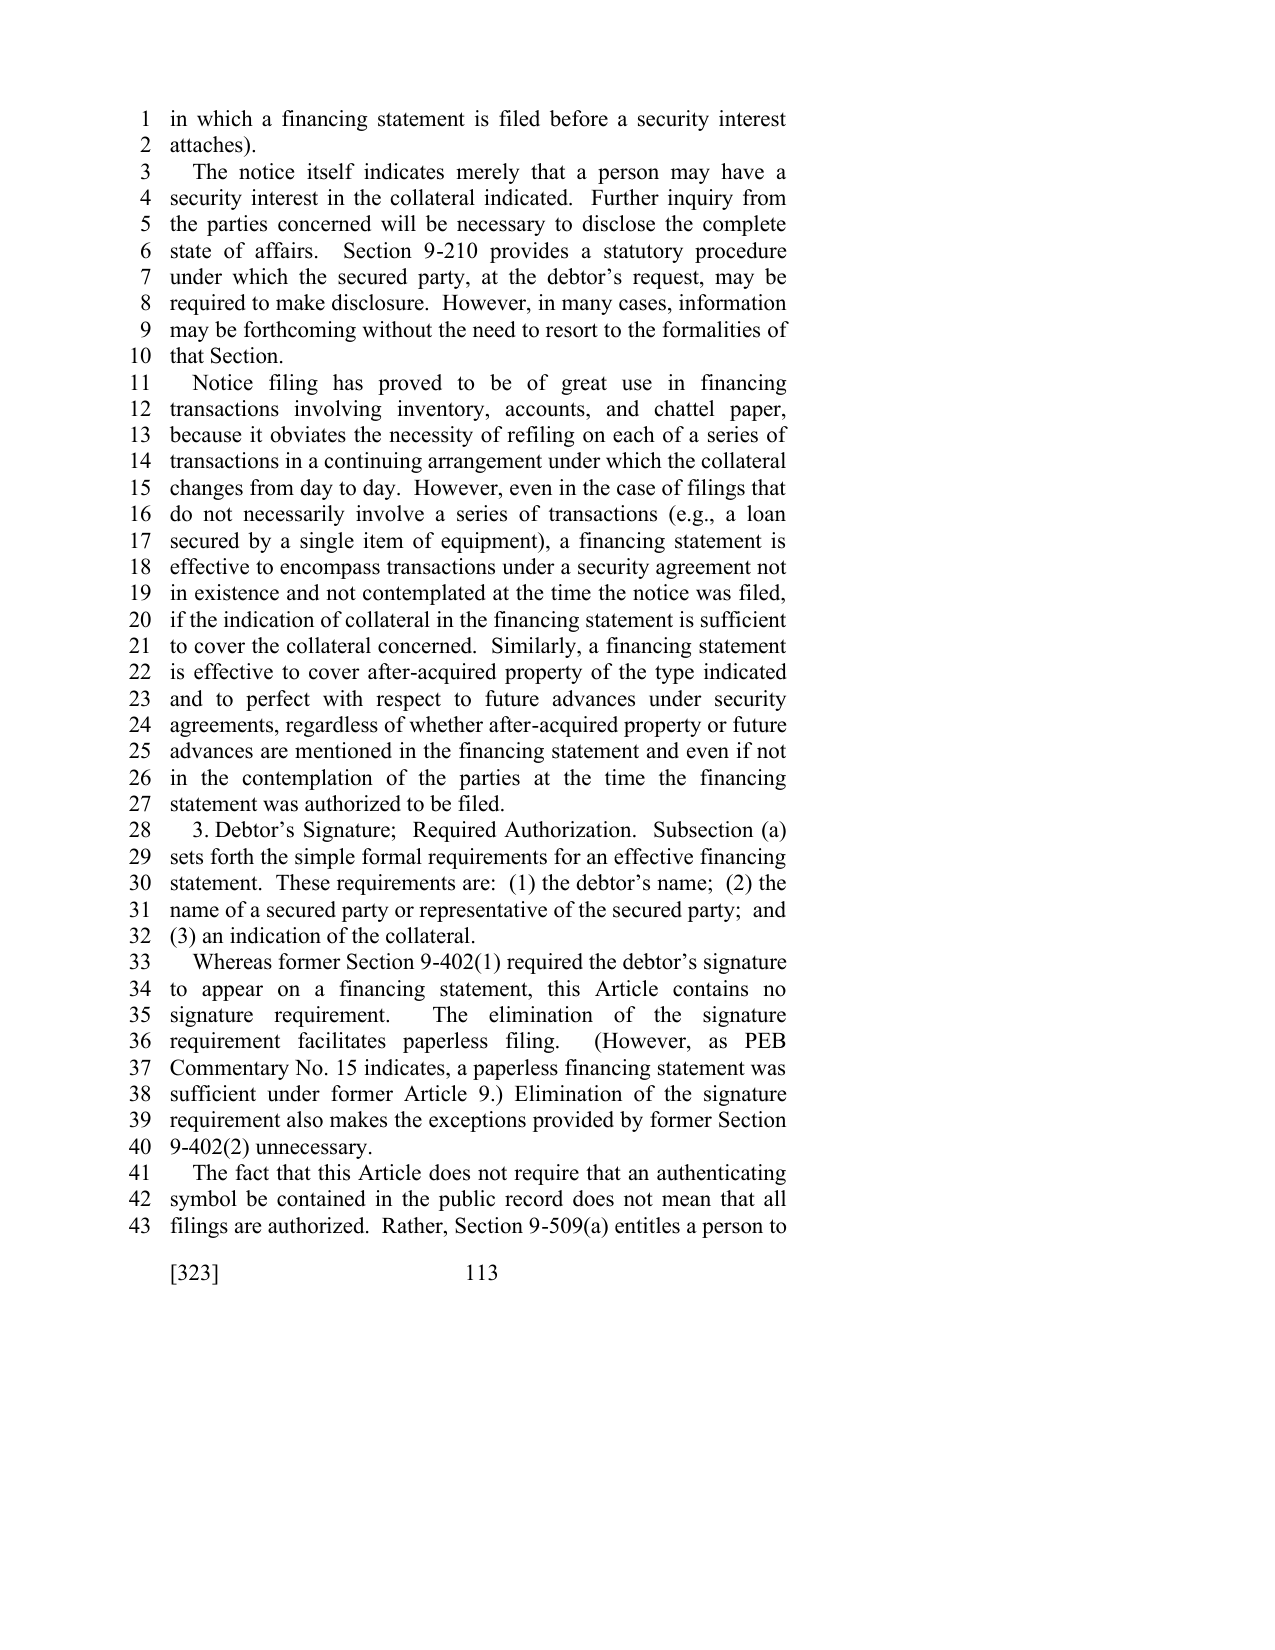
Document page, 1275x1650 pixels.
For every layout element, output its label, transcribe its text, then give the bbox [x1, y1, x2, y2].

text The notice itself indicates merely that a person may have a security interest in the collateral indicated. Further inquiry from the parties concerned will be necessary to disclose the complete state of affairs. Section 9-210 provides a statutory procedure under which the secured party, at the debtor’s request, may be required to make disclosure. However, in many cases, information may be forthcoming without the need to resort to the formalities of that Section. [169, 158, 787, 368]
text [169, 1159, 787, 1238]
text Notice filing has proved to be of great use in financing transactions involving inventory, accounts, and chattel paper, because it obviates the necessity of refiling on each of a series of transactions in a continuing arrangement under which the collateral changes from day to day. However, even in the case of filings that do not necessarily involve a series of transactions (e.g., a loan secured by a single item of equipment), a financing statement is effective to encompass transactions under a security agreement not in existence and not contemplated at the time the notice was filed, if the indication of collateral in the financing statement is sufficient to cover the collateral concerned. Similarly, a financing statement is effective to cover after-acquired property of the type indicated and to perfect with respect to future advances under security agreements, regardless of whether after-acquired property or future advances are mentioned in the financing statement and even if not in the contemplation of the parties at the time the financing statement was authorized to be filed. [169, 368, 787, 817]
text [169, 105, 787, 158]
text Whereas former Section 9-402(1) required the debtor’s signature to appear on a financing statement, this Article contains no signature requirement. The elimination of the signature requirement facilitates paperless filing. (However, as PEB Commentary No. 15 indicates, a paperless financing statement was sufficient under former Article 9.) Elimination of the signature requirement also makes the exceptions provided by former Section 9-402(2) unnecessary. [169, 948, 787, 1159]
text 3. Debtor’s Signature; Required Authorization. Subsection (a) sets forth the simple formal requirements for an effective financing statement. These requirements are: (1) the debtor’s name; (2) the name of a secured party or representative of the secured party; and (3) an indication of the collateral. [169, 817, 787, 948]
